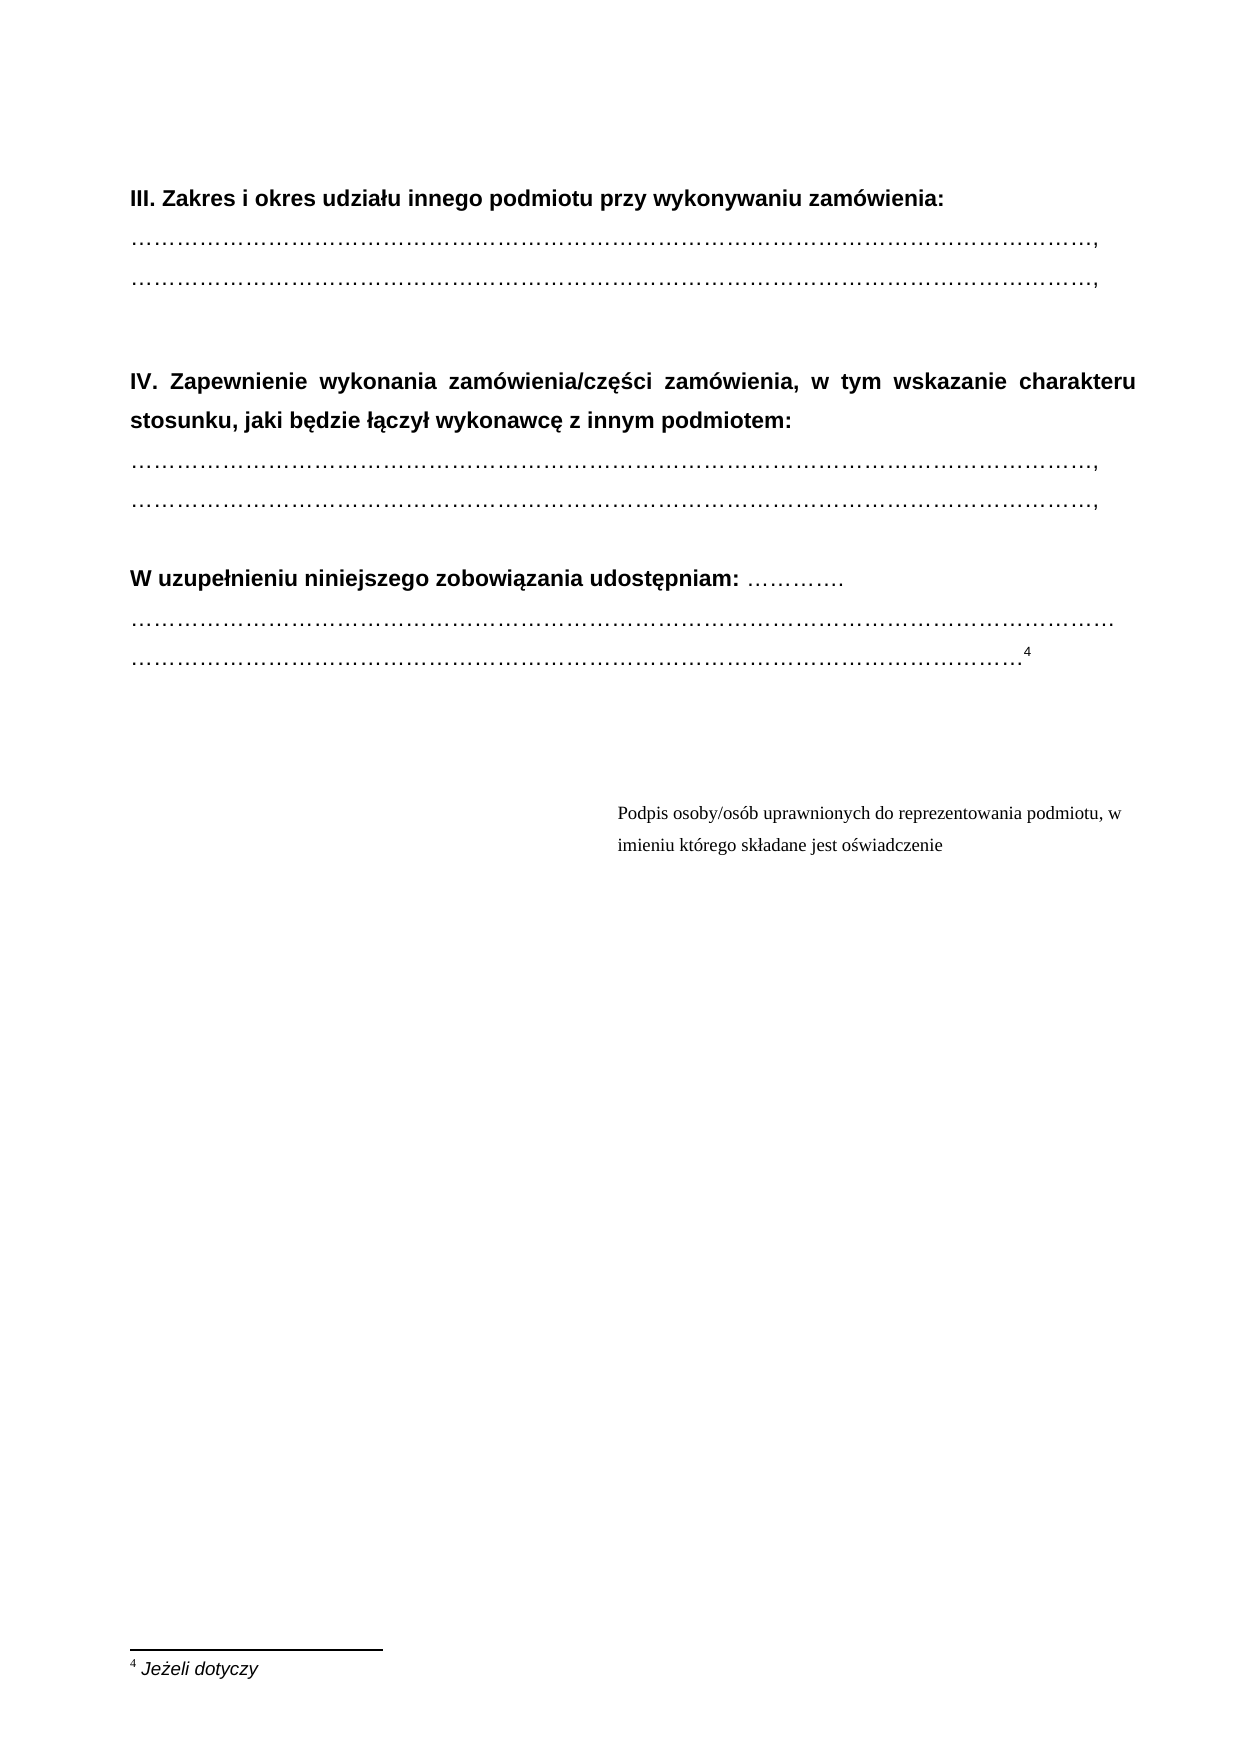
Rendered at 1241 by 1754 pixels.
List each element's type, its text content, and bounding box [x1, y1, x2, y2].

text III. Zakres i okres udziału innego podmiotu przy wykonywaniu zamówienia: [130, 185, 1137, 211]
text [130, 224, 1137, 251]
text ………………………………………………………………………………………………………………, [130, 447, 1137, 473]
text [130, 264, 1137, 290]
text IV. Zapewnienie wykonania zamówienia/części zamówienia, w tym wskazanie charakteru stosunku, jaki będzie łączył wykonawcę z innym podmiotem: [130, 368, 1137, 434]
text Podpis osoby/osób uprawnionych do reprezentowania podmiotu, w imieniu którego składane jest oświadczenie [617, 802, 1137, 856]
text ………………………………………………………………………………………………………………, [130, 486, 1137, 513]
text W uzupełnieniu niniejszego zobowiązania udostępniam: ………….………………………………………………………………………………………………………………………………………………………………………………………………………………………… [130, 565, 1137, 671]
